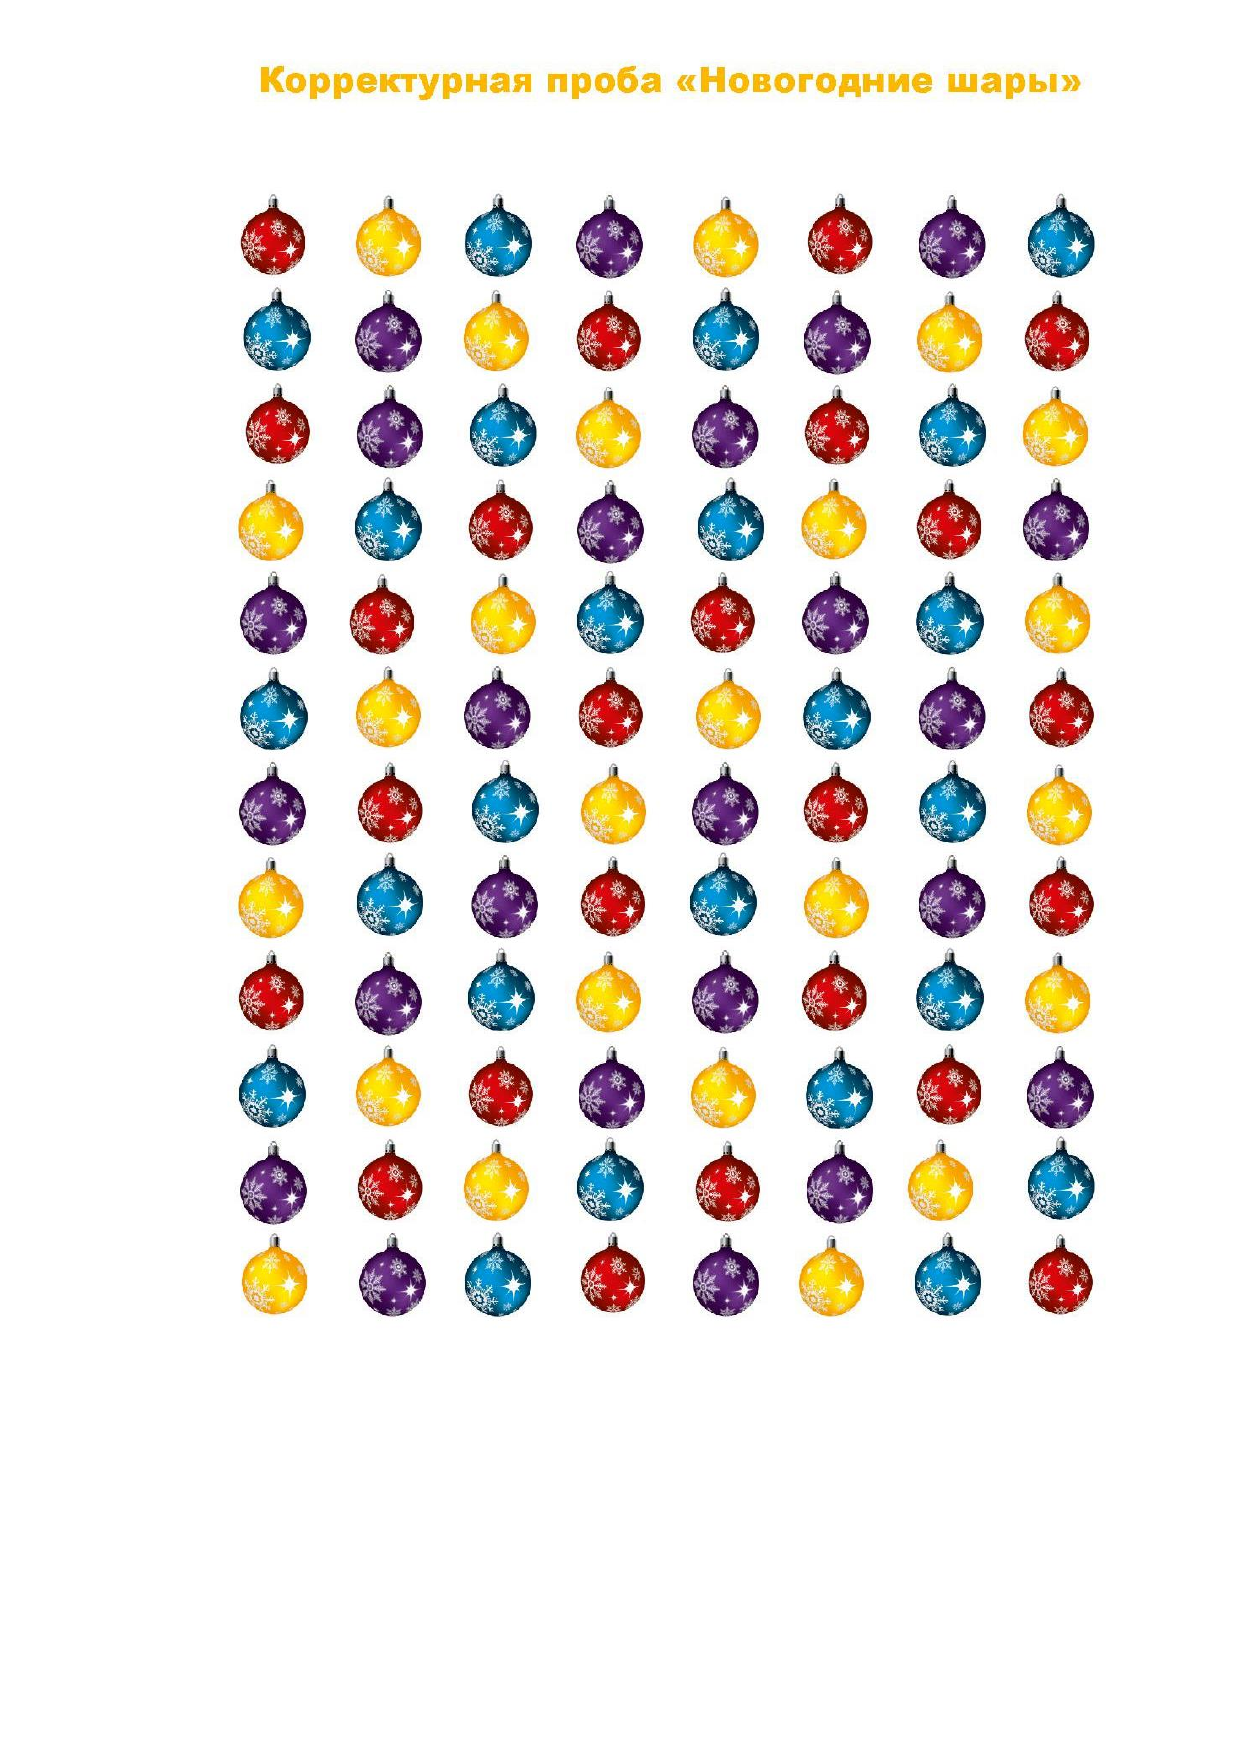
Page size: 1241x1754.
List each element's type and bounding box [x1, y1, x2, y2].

picture [146, 59, 1153, 1447]
